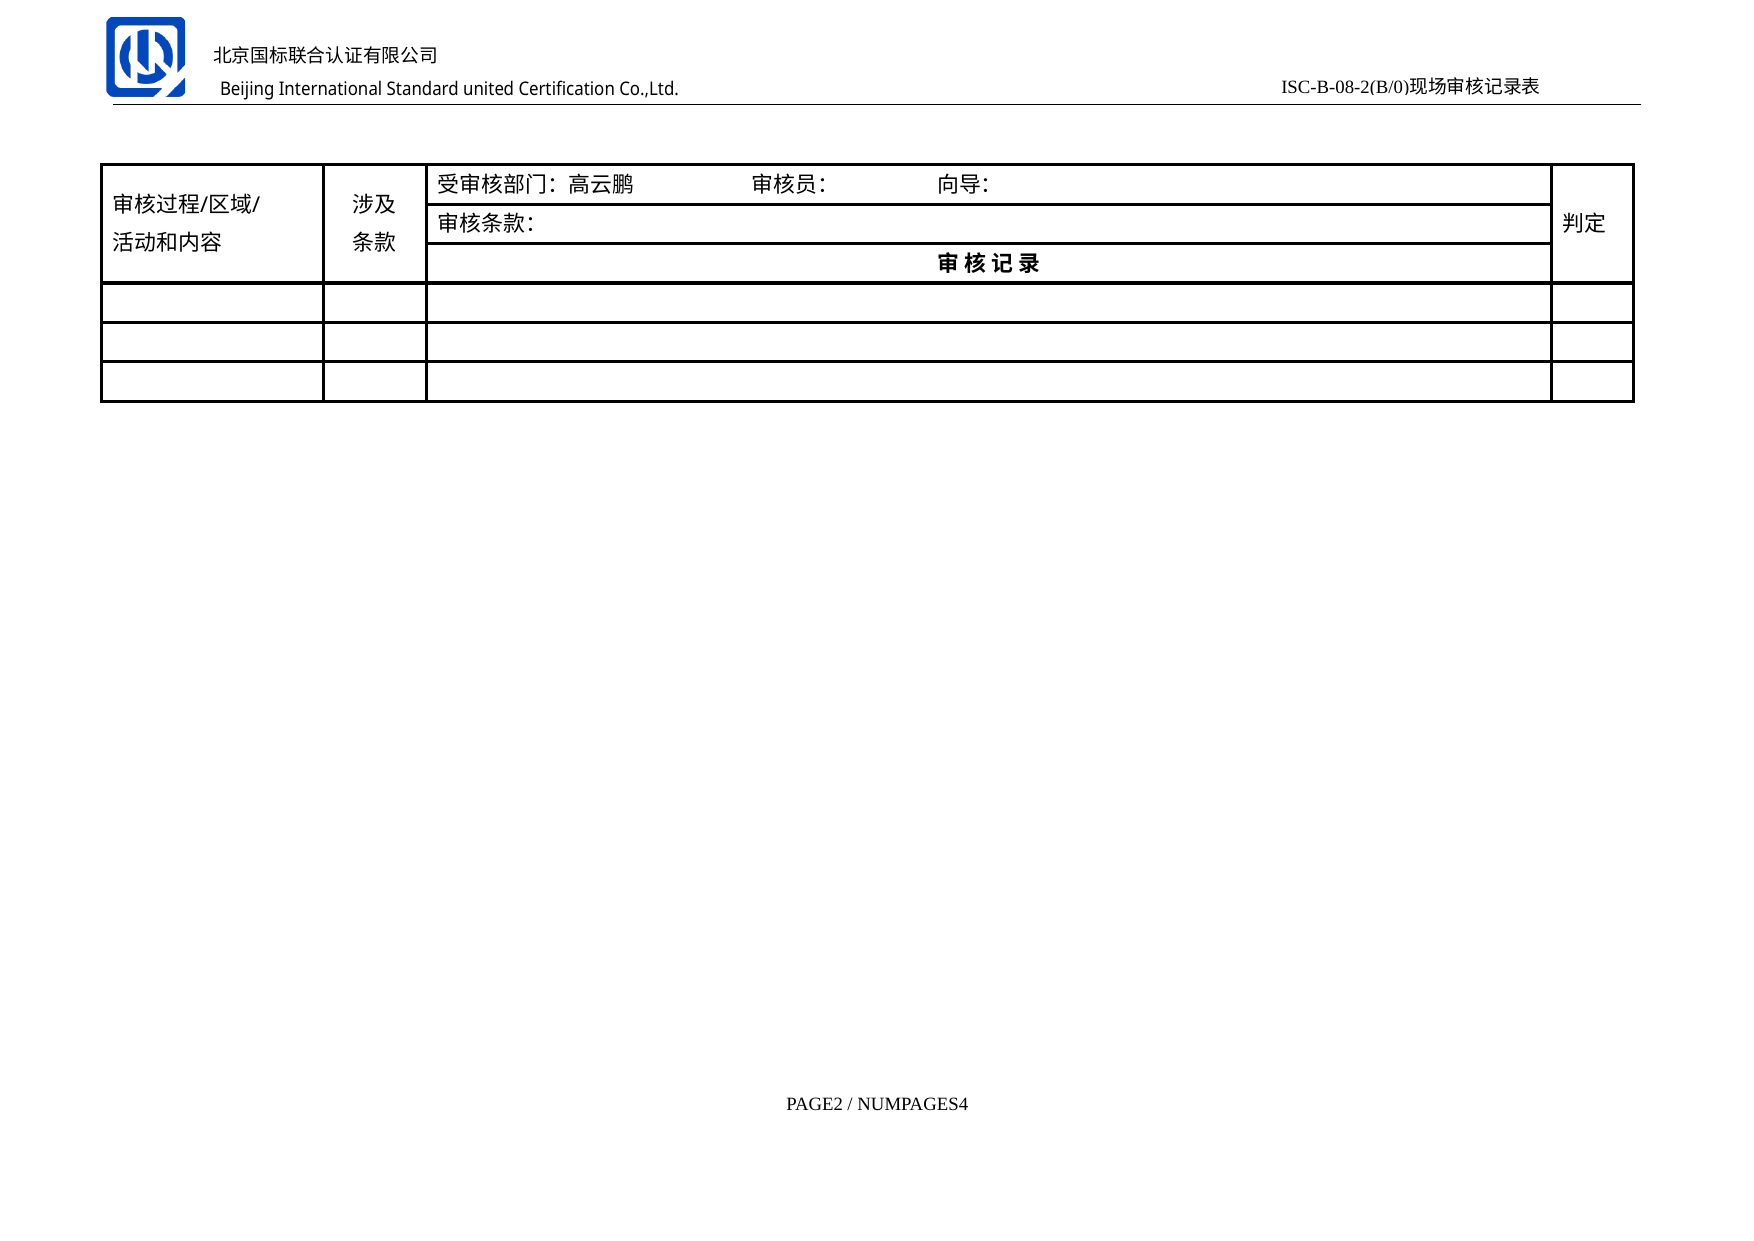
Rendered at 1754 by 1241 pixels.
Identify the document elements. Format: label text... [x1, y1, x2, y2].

table_cell [103, 324, 322, 360]
table_cell [103, 363, 322, 399]
table_header 审核过程/区域/ 活动和内容 [103, 166, 322, 281]
table_header 判定 [1553, 166, 1632, 281]
table_cell [325, 363, 425, 399]
table_cell [428, 324, 1550, 360]
table_cell 审核条款： [428, 206, 1550, 242]
table_header 涉及 条款 [325, 166, 425, 281]
table_cell [428, 363, 1550, 399]
table_cell [1553, 363, 1632, 399]
table_cell [428, 285, 1550, 321]
table_header 受审核部门：高云鹏 审核员： 向导： [428, 166, 1550, 203]
table_cell 审 核 记 录 [428, 245, 1550, 281]
picture [106, 17, 186, 97]
table_cell [325, 285, 425, 321]
table_cell [1553, 324, 1632, 360]
table_cell [103, 285, 322, 321]
table_cell [325, 324, 425, 360]
table_cell [1553, 285, 1632, 321]
